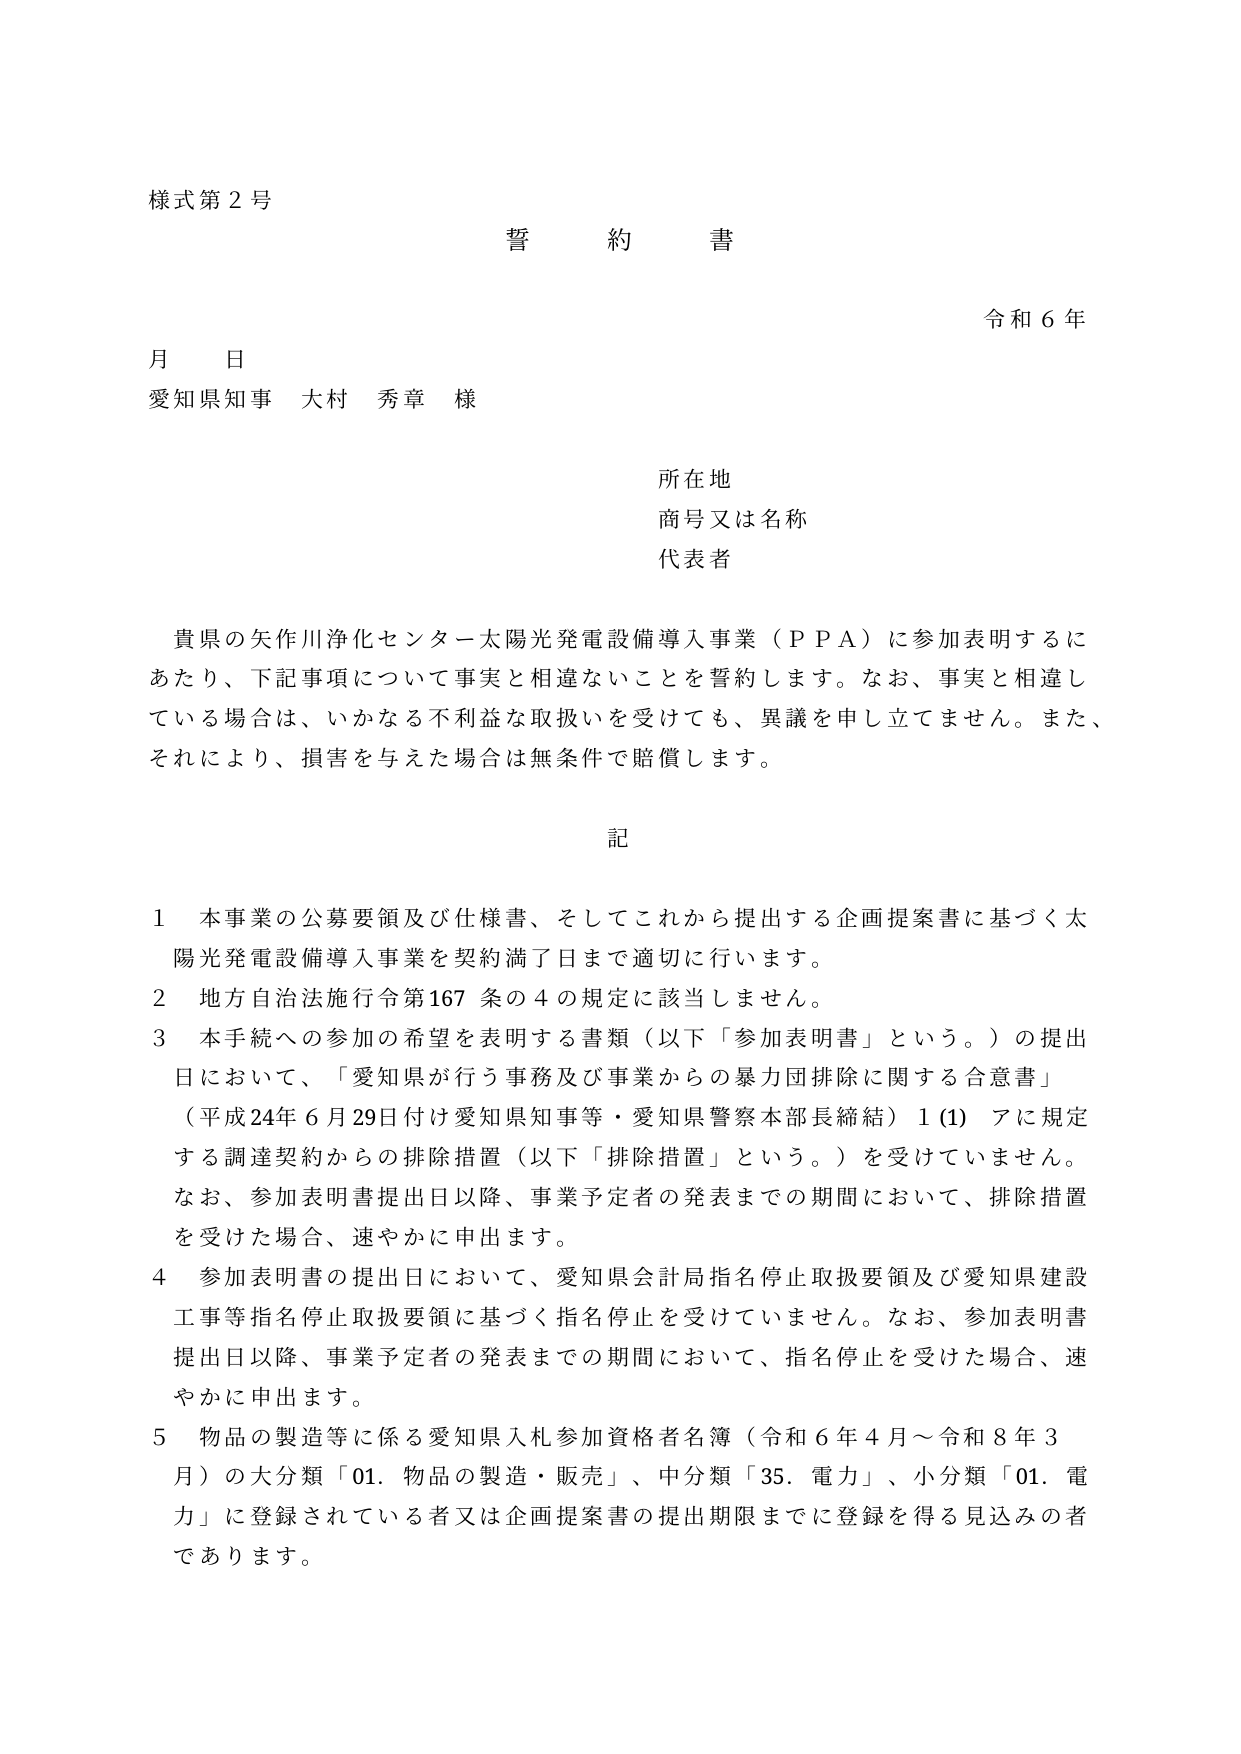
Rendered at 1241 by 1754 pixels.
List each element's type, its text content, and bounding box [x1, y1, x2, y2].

text 誓 約 書 [148, 219, 1092, 258]
text ２ 地方自治法施行令第167条の４の規定に該当しません。 [148, 977, 1092, 1017]
text 代表者 [148, 538, 1092, 578]
text １ 本事業の公募要領及び仕様書、そしてこれから提出する企画提案書に基づく太陽光発電設備導入事業を契約満了日まで適切に行います。 [148, 897, 1092, 977]
text 商号又は名称 [148, 498, 1092, 538]
text ４ 参加表明書の提出日において、愛知県会計局指名停止取扱要領及び愛知県建設工事等指名停止取扱要領に基づく指名停止を受けていません。なお、参加表明書提出日以降、事業予定者の発表までの期間において、指名停止を受けた場合、速やかに申出ます。 [148, 1256, 1092, 1416]
text 貴県の矢作川浄化センター太陽光発電設備導入事業（ＰＰＡ）に参加表明するにあたり、下記事項について事実と相違ないことを誓約します。なお、事実と相違している場合は、いかなる不利益な取扱いを受けても、異議を申し立てません。また、それにより、損害を与えた場合は無条件で賠償します。 [148, 618, 1092, 777]
text 令和６年 月 日 [148, 298, 1092, 378]
text 所在地 [148, 458, 1092, 498]
text ５ 物品の製造等に係る愛知県入札参加資格者名簿（令和６年４月～令和８年３月）の大分類「01．物品の製造・販売」、中分類「35．電力」、小分類「01．電力」に登録されている者又は企画提案書の提出期限までに登録を得る見込みの者であります。 [148, 1416, 1092, 1575]
text ３ 本手続への参加の希望を表明する書類（以下「参加表明書」という。）の提出日において、「愛知県が行う事務及び事業からの暴力団排除に関する合意書」（平成24年６月29日付け愛知県知事等・愛知県警察本部長締結）１(1)アに規定する調達契約からの排除措置（以下「排除措置」という。）を受けていません。なお、参加表明書提出日以降、事業予定者の発表までの期間において、排除措置を受けた場合、速やかに申出ます。 [148, 1017, 1092, 1256]
subtitle 記 [148, 817, 1092, 857]
text 愛知県知事 大村 秀章 様 [148, 378, 1092, 418]
text 様式第２号 [148, 179, 1092, 219]
